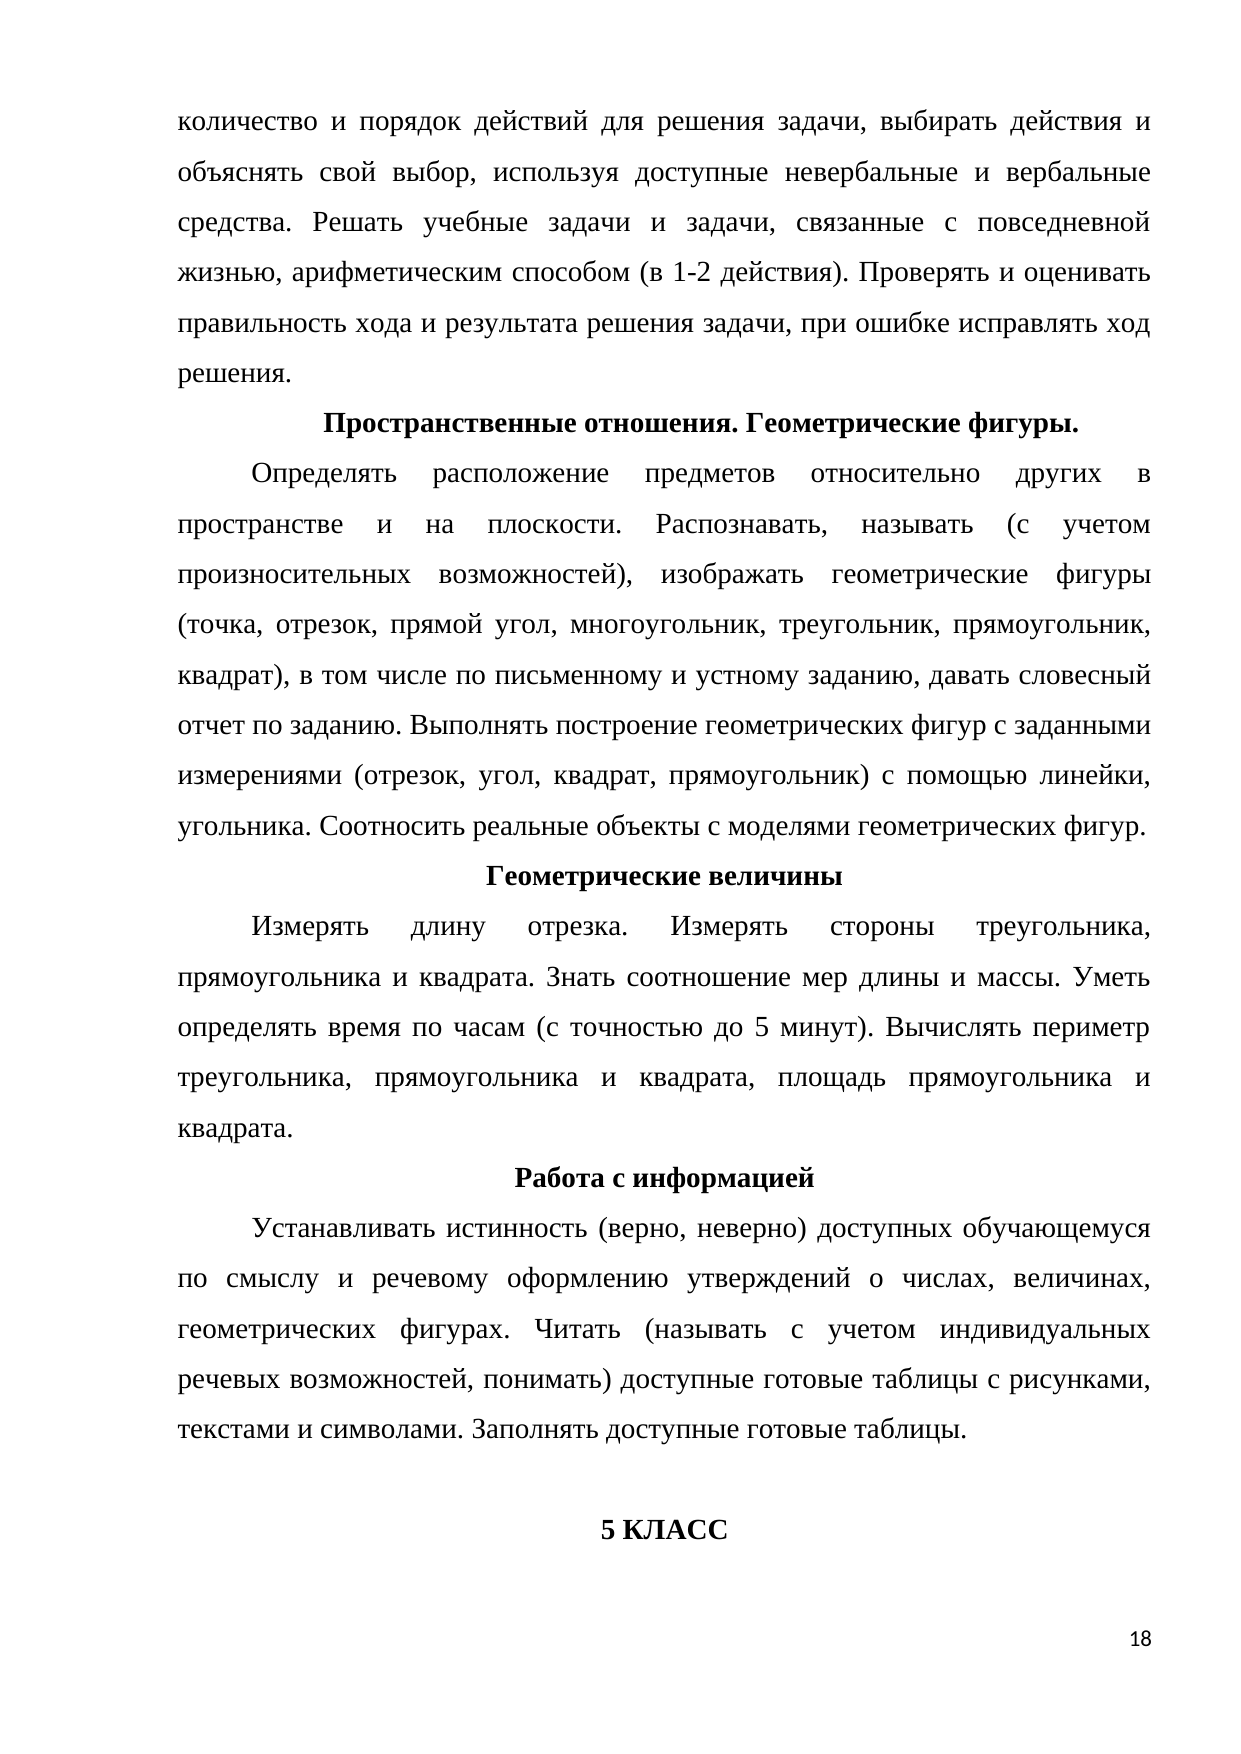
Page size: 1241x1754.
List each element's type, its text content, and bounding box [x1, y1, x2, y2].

text Работа с информацией [177, 1160, 1152, 1193]
text Определять расположение предметов относительно других в пространстве и на плоскости. Распознавать, называть (с учетом произносительных возможностей), изображать геометрические фигуры (точка, отрезок, прямой угол, многоугольник, треугольник, прямоугольник, квадрат), в том числе по письменному и устному заданию, давать словесный отчет по заданию. Выполнять построение геометрических фигур с заданными измерениями (отрезок, угол, квадрат, прямоугольник) с помощью линейки, угольника. Соотносить реальные объекты с моделями геометрических фигур. [177, 456, 1152, 841]
text Геометрические величины [177, 858, 1152, 892]
text Пространственные отношения. Геометрические фигуры. [177, 405, 1152, 439]
text Измерять длину отрезка. Измерять стороны треугольника, прямоугольника и квадрата. Знать соотношение мер длины и массы. Уметь определять время по часам (с точностью до 5 минут). Вычислять периметр треугольника, прямоугольника и квадрата, площадь прямоугольника и квадрата. [177, 908, 1152, 1143]
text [177, 103, 1152, 388]
text Устанавливать истинность (верно, неверно) доступных обучающемуся по смыслу и речевому оформлению утверждений о числах, величинах, геометрических фигурах. Читать (называть с учетом индивидуальных речевых возможностей, понимать) доступные готовые таблицы с рисунками, текстами и символами. Заполнять доступные готовые таблицы. [177, 1210, 1152, 1445]
text 5 КЛАСС [177, 1512, 1152, 1546]
